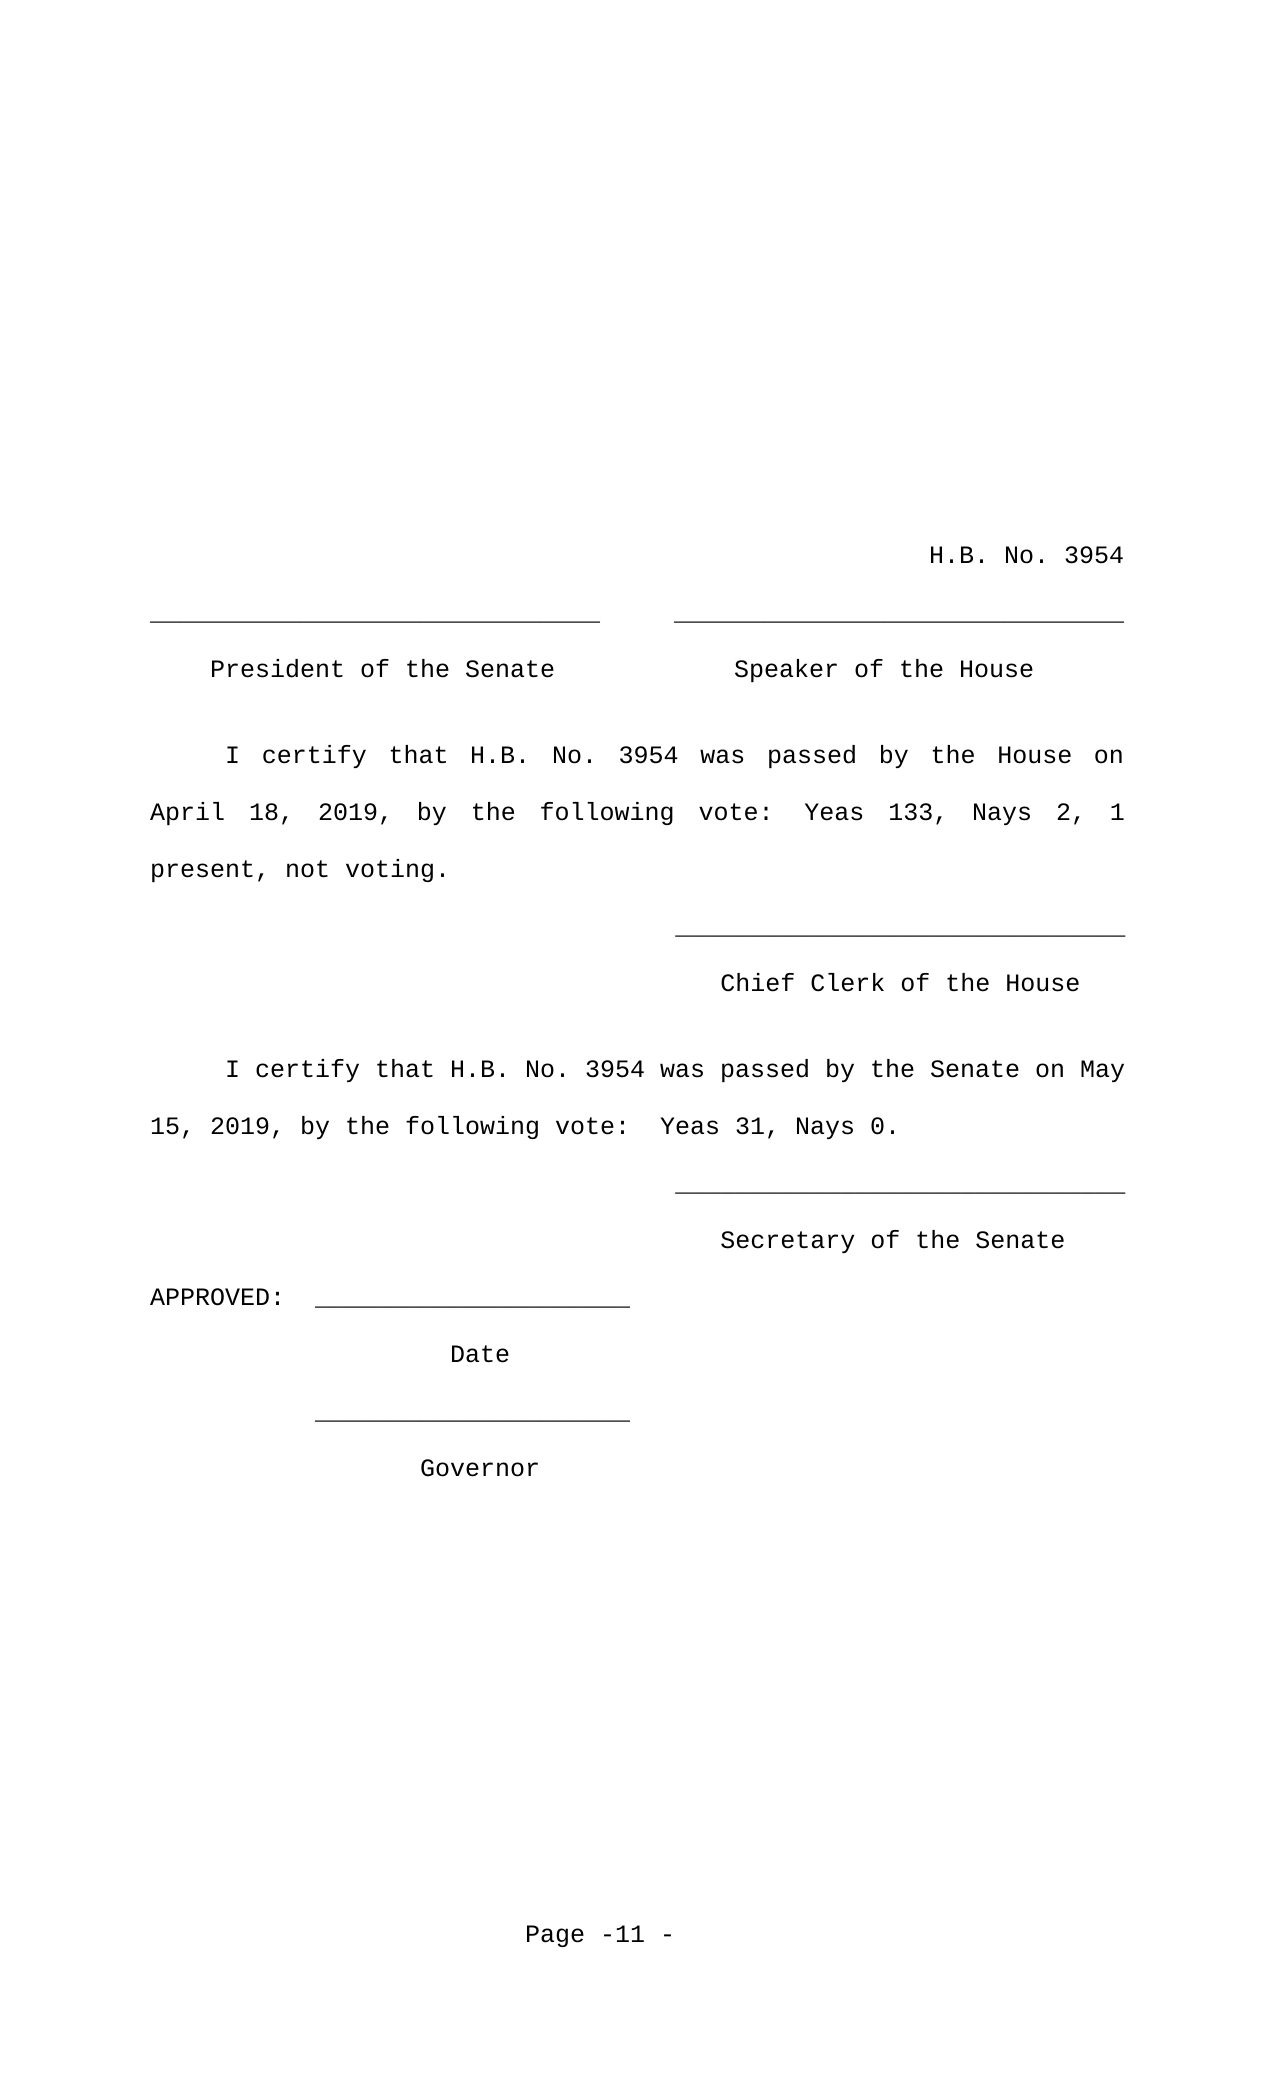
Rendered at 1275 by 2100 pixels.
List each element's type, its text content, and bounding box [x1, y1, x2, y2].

text ______________________________ [150, 1170, 1125, 1199]
text President of the Senate Speaker of the House [150, 656, 1125, 685]
text Governor [150, 1456, 1125, 1484]
text I certify that H.B. No. 3954 was passed by the House on April 18, 2019, by the following vote: Yeas 133, Nays 2, 1 present, not voting. [150, 742, 1125, 885]
text _____________________ [150, 1398, 1125, 1427]
text I certify that H.B. No. 3954 was passed by the Senate on May 15, 2019, by the following vote: Yeas 31, Nays 0. [150, 1056, 1125, 1142]
text Secretary of the Senate [150, 1227, 1125, 1256]
text Date [150, 1341, 1125, 1370]
text ______________________________ [150, 913, 1125, 942]
text ______________________________ ______________________________ [150, 599, 1125, 628]
text Chief Clerk of the House [150, 970, 1125, 999]
text APPROVED: _____________________ [150, 1284, 1125, 1313]
